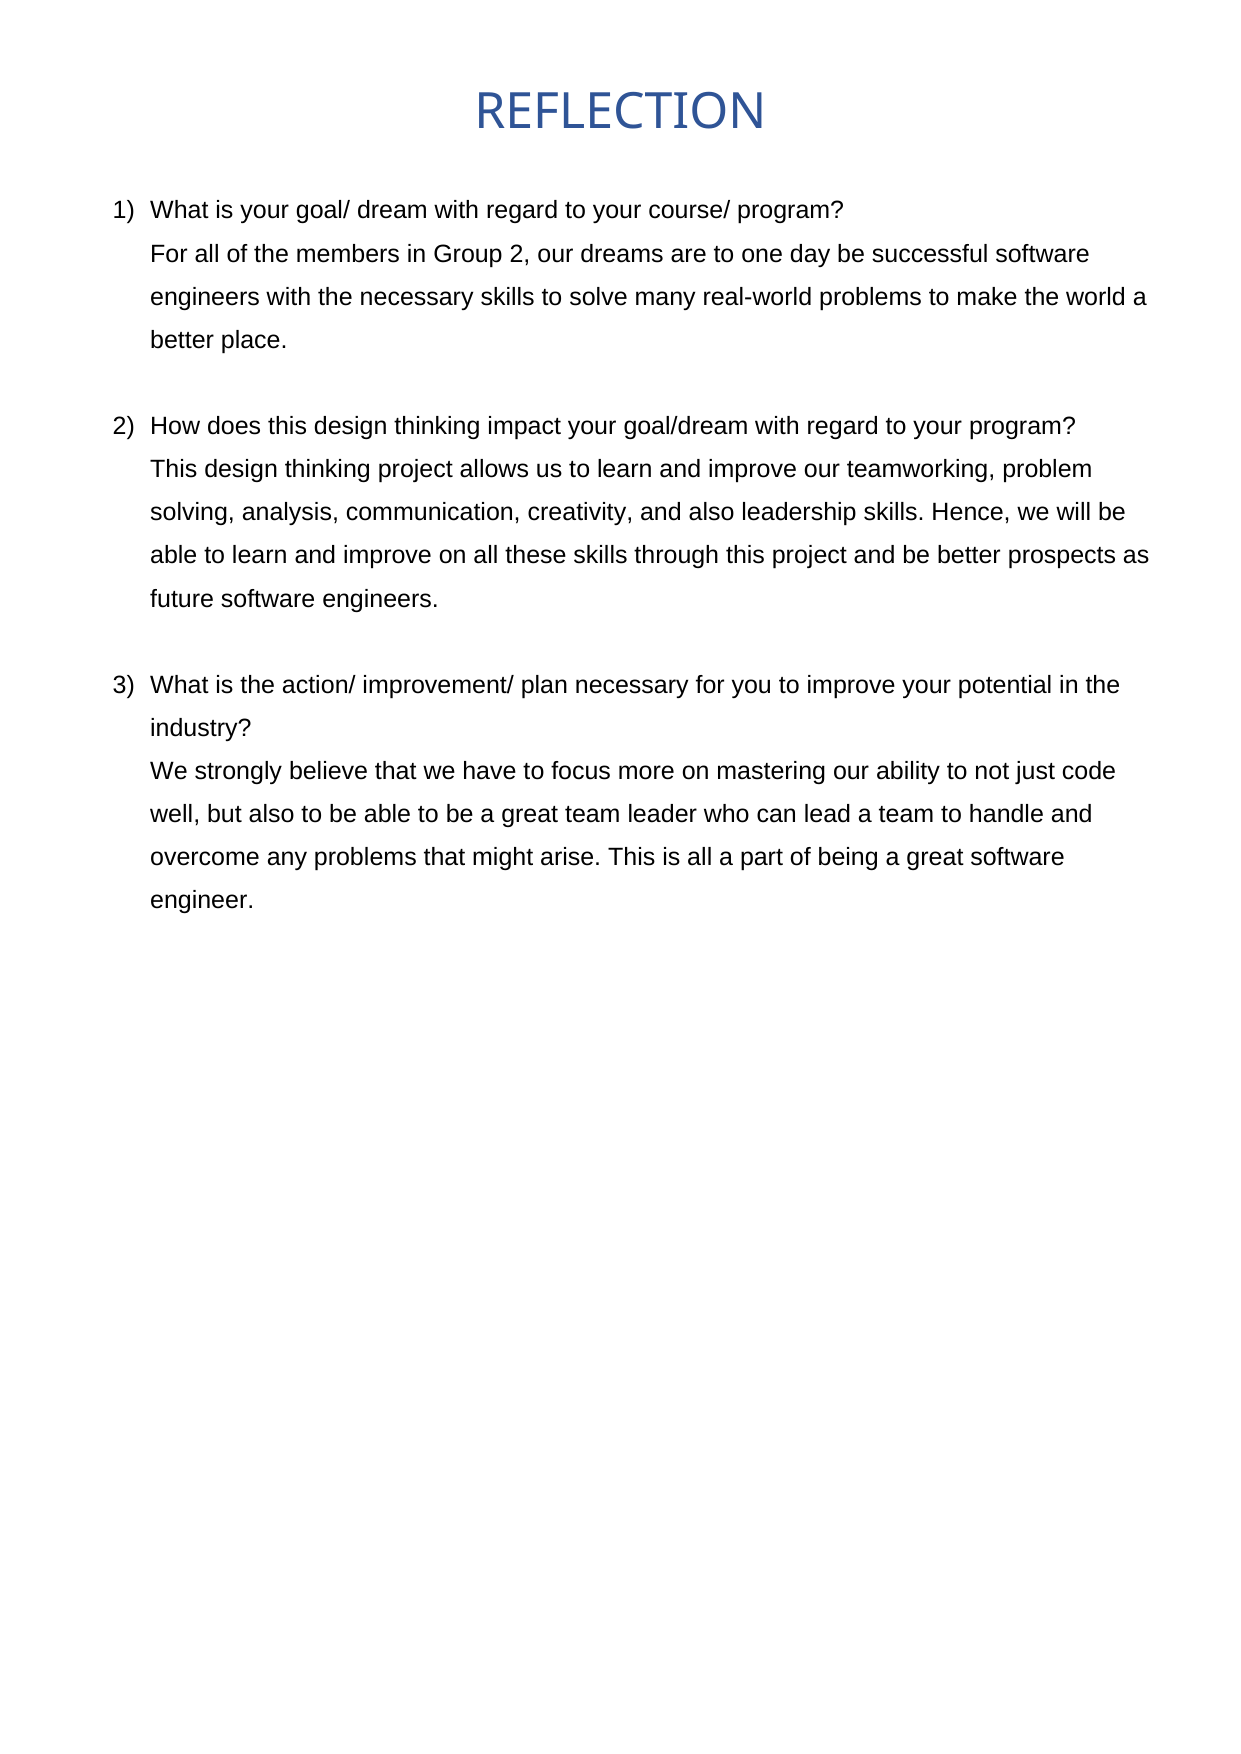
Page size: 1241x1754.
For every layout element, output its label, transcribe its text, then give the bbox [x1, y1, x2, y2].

list How does this design thinking impact your goal/dream with regard to your program? [112, 411, 1165, 440]
list What is your goal/ dream with regard to your course/ program? [112, 195, 1165, 224]
subtitle REFLECTION [75, 75, 1165, 143]
list We strongly believe that we have to focus more on mastering our ability to not just code well, but also to be able to be a great team leader who can lead a team to handle and overcome any problems that might arise. This is all a part of being a great software engineer. [150, 756, 1165, 914]
list What is the action/ improvement/ plan necessary for you to improve your potential in the industry? [112, 670, 1165, 742]
list For all of the members in Group 2, our dreams are to one day be successful software engineers with the necessary skills to solve many real-world problems to make the world a better place. [150, 238, 1165, 353]
list This design thinking project allows us to learn and improve our teamworking, problem solving, analysis, communication, creativity, and also leadership skills. Hence, we will be able to learn and improve on all these skills through this project and be better prospects as future software engineers. [150, 454, 1165, 612]
